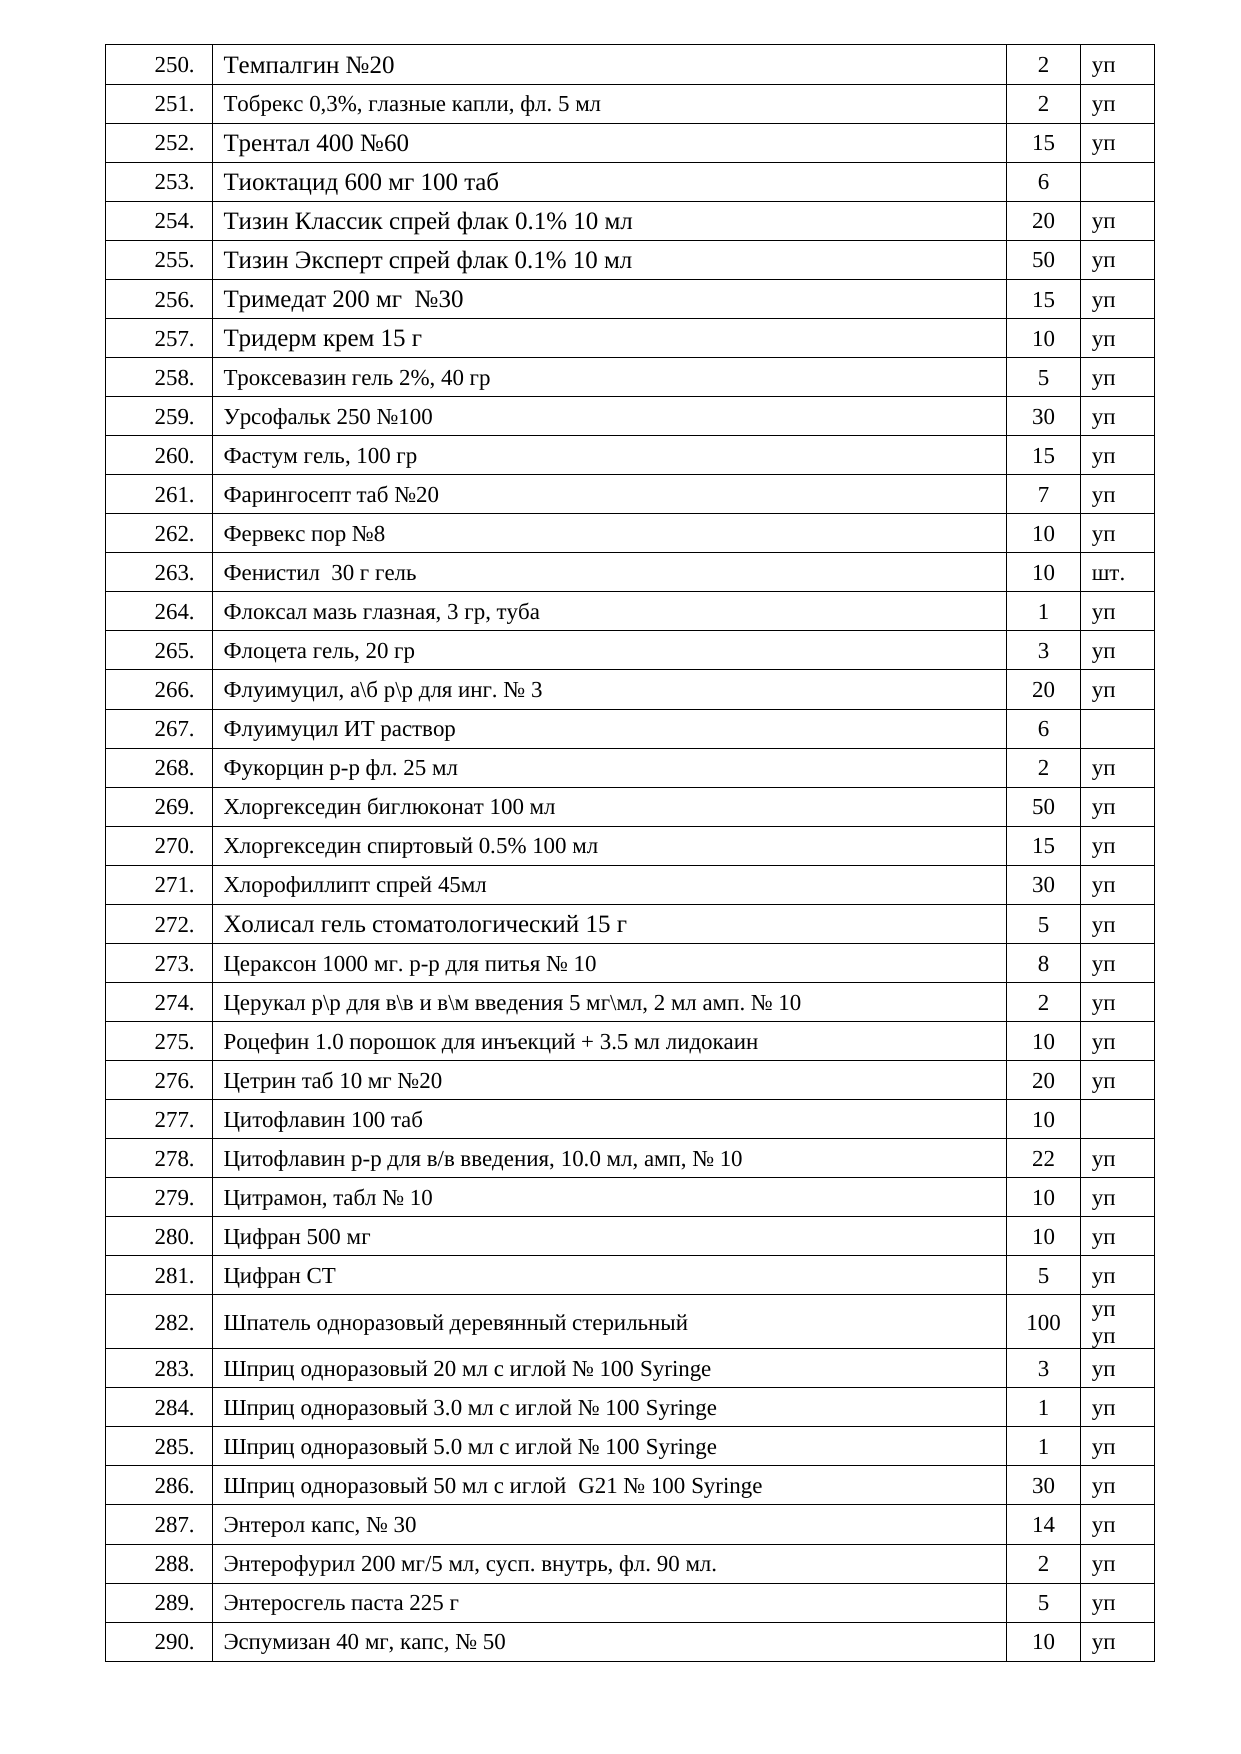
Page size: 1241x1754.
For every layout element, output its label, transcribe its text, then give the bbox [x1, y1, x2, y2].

table_cell уп уп [1081, 1295, 1154, 1348]
table_cell 10 [1007, 1100, 1080, 1138]
table_cell Хлоргекседин спиртовый 0.5% 100 мл [213, 827, 1006, 865]
table_cell 3 [1007, 631, 1080, 669]
table_cell уп [1081, 670, 1154, 708]
table_cell уп [1081, 1217, 1154, 1255]
table_cell Энтерофурил 200 мг/5 мл, сусп. внутрь, фл. 90 мл. [213, 1545, 1006, 1582]
table_cell 7 [1007, 475, 1080, 513]
table_cell [106, 319, 212, 357]
table_cell Цераксон 1000 мг. р-р для питья № 10 [213, 944, 1006, 982]
table_cell [106, 1100, 212, 1138]
table_cell уп [1081, 1623, 1154, 1661]
table_cell 3 [1007, 1349, 1080, 1387]
table_cell Тизин Эксперт спрей флак 0.1% 10 мл [213, 241, 1006, 279]
table_cell [106, 397, 212, 435]
table_cell 20 [1007, 202, 1080, 240]
table_cell Трентал 400 №60 [213, 124, 1006, 162]
table_cell 30 [1007, 397, 1080, 435]
table_cell [106, 241, 212, 279]
table_cell [106, 788, 212, 826]
table_cell [106, 905, 212, 943]
table_cell [106, 1061, 212, 1099]
table_cell Хлоргекседин биглюконат 100 мл [213, 788, 1006, 826]
table_cell Фарингосепт таб №20 [213, 475, 1006, 513]
table_cell [106, 1623, 212, 1661]
table_cell 50 [1007, 788, 1080, 826]
table_cell 8 [1007, 944, 1080, 982]
table_cell 100 [1007, 1295, 1080, 1348]
table_cell уп [1081, 514, 1154, 552]
table_cell уп [1081, 944, 1154, 982]
table_cell [106, 592, 212, 630]
table_cell [106, 163, 212, 201]
table_cell уп [1081, 1349, 1154, 1387]
table_cell Шприц одноразовый 3.0 мл с иглой № 100 Syringe [213, 1388, 1006, 1426]
table_cell 10 [1007, 1022, 1080, 1060]
table_cell Цитофлавин 100 таб [213, 1100, 1006, 1138]
table_cell уп [1081, 1545, 1154, 1582]
table_cell уп [1081, 1466, 1154, 1504]
table_cell уп [1081, 749, 1154, 787]
table_cell Темпалгин №20 [213, 45, 1006, 83]
table_cell [106, 1545, 212, 1582]
table_cell Флуимуцил ИТ раствор [213, 710, 1006, 747]
table_cell [106, 631, 212, 669]
table_cell [106, 475, 212, 513]
table_cell 14 [1007, 1505, 1080, 1543]
table_cell 1 [1007, 592, 1080, 630]
table_cell Тридерм крем 15 г [213, 319, 1006, 357]
table_cell уп [1081, 1178, 1154, 1216]
table_cell уп [1081, 1139, 1154, 1177]
table_cell 10 [1007, 1217, 1080, 1255]
table_cell [106, 1256, 212, 1294]
table_cell Цифран 500 мг [213, 1217, 1006, 1255]
table_cell Хлорофиллипт спрей 45мл [213, 866, 1006, 904]
table_cell уп [1081, 1427, 1154, 1465]
table_cell Цифран СТ [213, 1256, 1006, 1294]
table_cell Эспумизан 40 мг, капс, № 50 [213, 1623, 1006, 1661]
table_cell [106, 749, 212, 787]
table_cell Фукорцин р-р фл. 25 мл [213, 749, 1006, 787]
table_cell Троксевазин гель 2%, 40 гр [213, 358, 1006, 396]
table_cell уп [1081, 592, 1154, 630]
table_cell уп [1081, 788, 1154, 826]
table_cell 1 [1007, 1388, 1080, 1426]
table_cell уп [1081, 436, 1154, 474]
table_cell [106, 1349, 212, 1387]
table_cell Тизин Классик спрей флак 0.1% 10 мл [213, 202, 1006, 240]
table_cell 30 [1007, 1466, 1080, 1504]
table_cell Энтерол капс, № 30 [213, 1505, 1006, 1543]
table_cell [106, 280, 212, 318]
table_cell 2 [1007, 983, 1080, 1021]
table_cell уп [1081, 905, 1154, 943]
table_cell Церукал р\р для в\в и в\м введения 5 мг\мл, 2 мл амп. № 10 [213, 983, 1006, 1021]
table_cell уп [1081, 280, 1154, 318]
table_cell 2 [1007, 85, 1080, 122]
table_cell уп [1081, 124, 1154, 162]
table_cell Шпатель одноразовый деревянный стерильный [213, 1295, 1006, 1348]
table_cell уп [1081, 475, 1154, 513]
table_cell [106, 124, 212, 162]
table_cell 10 [1007, 1623, 1080, 1661]
table_cell уп [1081, 358, 1154, 396]
table_cell Шприц одноразовый 50 мл с иглой G21 № 100 Syringe [213, 1466, 1006, 1504]
table_cell Цетрин таб 10 мг №20 [213, 1061, 1006, 1099]
table_cell 10 [1007, 553, 1080, 591]
table_cell уп [1081, 319, 1154, 357]
table_cell уп [1081, 827, 1154, 865]
table_cell [106, 944, 212, 982]
table_cell уп [1081, 85, 1154, 122]
table_cell [106, 1466, 212, 1504]
table_cell [106, 436, 212, 474]
table_cell Фенистил 30 г гель [213, 553, 1006, 591]
table_cell уп [1081, 1505, 1154, 1543]
table_cell уп [1081, 1256, 1154, 1294]
table_cell Флоцета гель, 20 гр [213, 631, 1006, 669]
table_cell Фервекс пор №8 [213, 514, 1006, 552]
table_cell 6 [1007, 163, 1080, 201]
table_cell уп [1081, 397, 1154, 435]
table_cell уп [1081, 45, 1154, 83]
table_cell Цитрамон, табл № 10 [213, 1178, 1006, 1216]
table_cell 22 [1007, 1139, 1080, 1177]
table_cell Флуимуцил, а\б р\р для инг. № 3 [213, 670, 1006, 708]
table_cell [106, 85, 212, 122]
table_cell [106, 710, 212, 747]
table_cell 5 [1007, 905, 1080, 943]
table_cell [106, 1427, 212, 1465]
table_cell [106, 553, 212, 591]
table_cell уп [1081, 866, 1154, 904]
table_cell 2 [1007, 45, 1080, 83]
table_cell [106, 1217, 212, 1255]
table_cell 15 [1007, 436, 1080, 474]
table_cell [106, 358, 212, 396]
table_cell уп [1081, 202, 1154, 240]
table_cell Флоксал мазь глазная, 3 гр, туба [213, 592, 1006, 630]
table_cell уп [1081, 1388, 1154, 1426]
table_cell Роцефин 1.0 порошок для инъекций + 3.5 мл лидокаин [213, 1022, 1006, 1060]
table_cell [1081, 710, 1154, 747]
table_cell 1 [1007, 1427, 1080, 1465]
table_cell уп [1081, 631, 1154, 669]
table_cell 20 [1007, 670, 1080, 708]
table_cell уп [1081, 1061, 1154, 1099]
table_cell 2 [1007, 1545, 1080, 1582]
table_cell [1081, 163, 1154, 201]
table_cell уп [1081, 1022, 1154, 1060]
table_cell уп [1081, 983, 1154, 1021]
table_cell [106, 827, 212, 865]
table_cell 5 [1007, 1256, 1080, 1294]
table_cell Фастум гель, 100 гр [213, 436, 1006, 474]
table_cell [106, 514, 212, 552]
table_cell Цитофлавин р-р для в/в введения, 10.0 мл, амп, № 10 [213, 1139, 1006, 1177]
table_cell [106, 866, 212, 904]
table_cell 15 [1007, 124, 1080, 162]
table_cell 10 [1007, 319, 1080, 357]
table_cell 5 [1007, 358, 1080, 396]
table_cell 6 [1007, 710, 1080, 747]
table_cell [106, 45, 212, 83]
table_cell Холисал гель стоматологический 15 г [213, 905, 1006, 943]
table_cell Урсофальк 250 №100 [213, 397, 1006, 435]
table_cell [106, 670, 212, 708]
table_cell [106, 1022, 212, 1060]
table_cell [106, 983, 212, 1021]
table_cell Тобрекс 0,3%, глазные капли, фл. 5 мл [213, 85, 1006, 122]
table_cell Энтеросгель паста 225 г [213, 1584, 1006, 1622]
table_cell шт. [1081, 553, 1154, 591]
table_cell [1081, 1100, 1154, 1138]
table_cell Тримедат 200 мг №30 [213, 280, 1006, 318]
table_cell 5 [1007, 1584, 1080, 1622]
table_cell [106, 1295, 212, 1348]
table_cell Шприц одноразовый 5.0 мл с иглой № 100 Syringe [213, 1427, 1006, 1465]
table_cell 30 [1007, 866, 1080, 904]
table_cell 15 [1007, 827, 1080, 865]
table_cell [106, 202, 212, 240]
table_cell Тиоктацид 600 мг 100 таб [213, 163, 1006, 201]
table_cell Шприц одноразовый 20 мл с иглой № 100 Syringe [213, 1349, 1006, 1387]
table_cell [106, 1388, 212, 1426]
table_cell [106, 1139, 212, 1177]
table_cell 50 [1007, 241, 1080, 279]
table_cell 15 [1007, 280, 1080, 318]
table_cell [106, 1505, 212, 1543]
table_cell уп [1081, 1584, 1154, 1622]
table_cell 10 [1007, 1178, 1080, 1216]
table_cell 10 [1007, 514, 1080, 552]
table_cell [106, 1584, 212, 1622]
table_cell уп [1081, 241, 1154, 279]
table_cell 2 [1007, 749, 1080, 787]
table_cell [106, 1178, 212, 1216]
table_cell 20 [1007, 1061, 1080, 1099]
